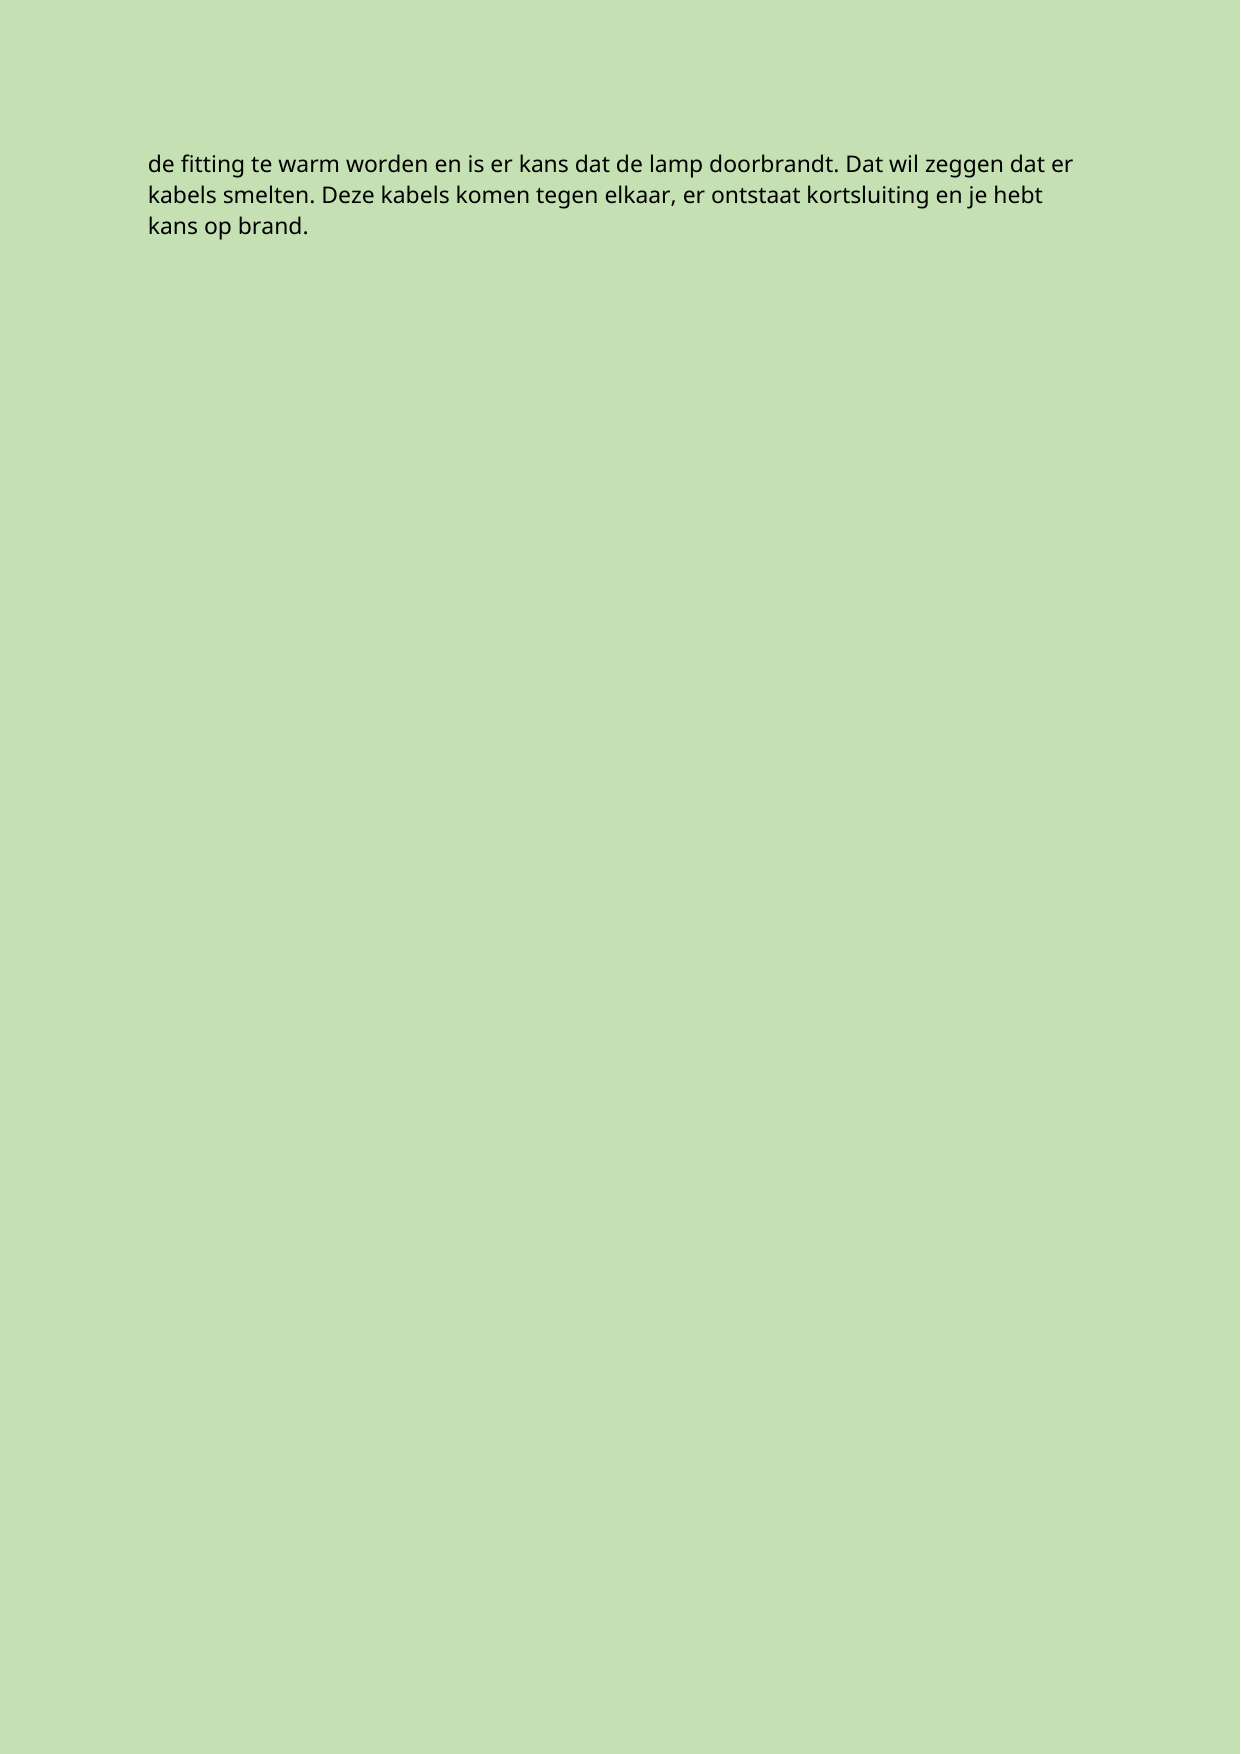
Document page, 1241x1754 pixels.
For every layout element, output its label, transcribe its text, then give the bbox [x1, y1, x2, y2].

text de fitting te warm worden en is er kans dat de lamp doorbrandt. Dat wil zeggen dat er kabels smelten. Deze kabels komen tegen elkaar, er ontstaat kortsluiting en je hebt kans op brand. [148, 148, 1093, 241]
